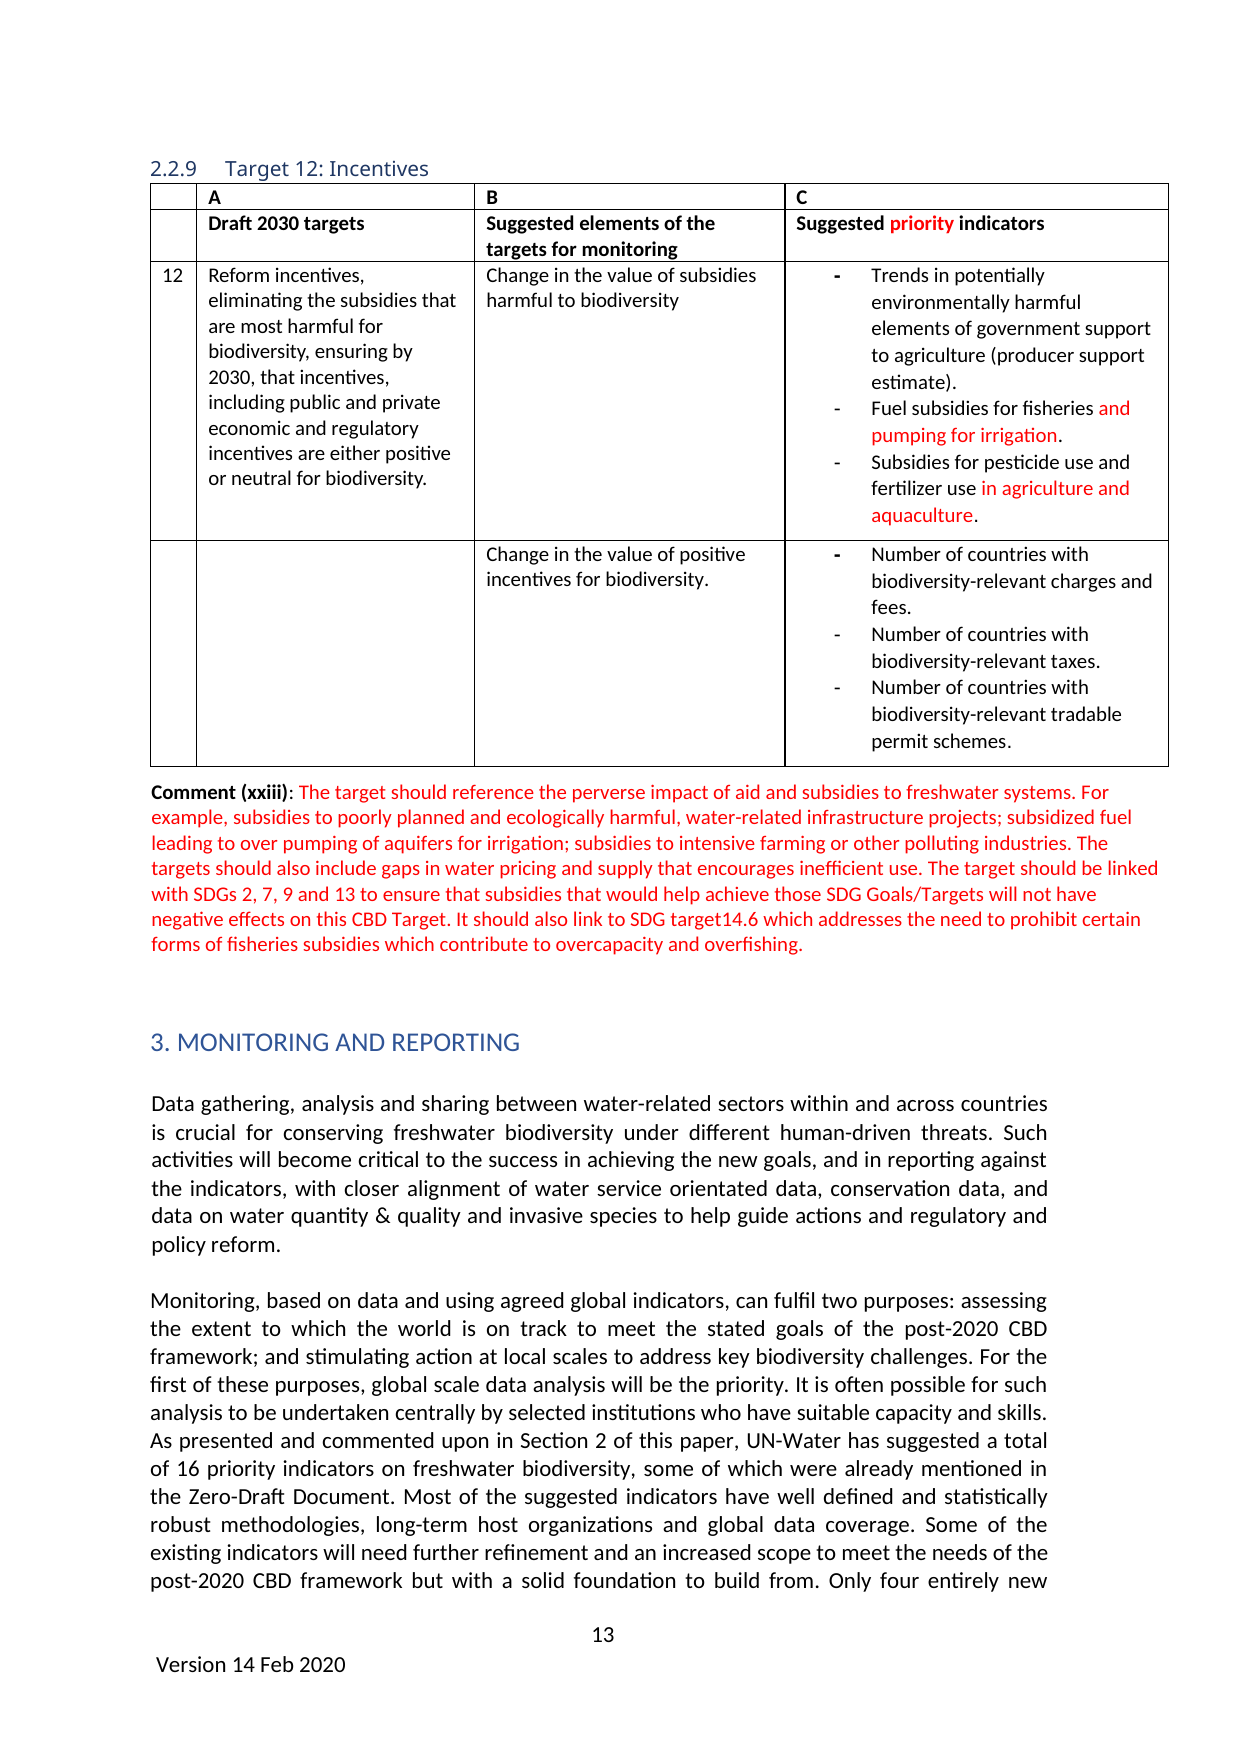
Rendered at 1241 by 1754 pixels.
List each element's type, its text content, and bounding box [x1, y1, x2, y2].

table_cell Suggested priority indicators [786, 210, 1168, 261]
table_cell Number of countries with biodiversity-relevant charges and fees. Number of countries with biodiversity-relevant taxes. Number of countries with biodiversity-relevant tradable permit schemes. [786, 541, 1168, 766]
table_header B [475, 184, 784, 209]
table_header A [197, 184, 474, 209]
table_cell Change in the value of subsidies harmful to biodiversity [475, 262, 784, 540]
text Comment (xxiii): The target should reference the perverse impact of aid and subsidies to freshwater systems. For example, subsidies to poorly planned and ecologically harmful, water-related infrastructure projects; subsidized fuel leading to over pumping of aquifers for irrigation; subsidies to intensive farming or other polluting industries. The targets should also include gaps in water pricing and supply that encourages inefficient use. The target should be linked with SDGs 2, 7, 9 and 13 to ensure that subsidies that would help achieve those SDG Goals/Targets will not have negative effects on this CBD Target. It should also link to SDG target14.6 which addresses the need to prohibit certain forms of fisheries subsidies which contribute to overcapacity and overfishing. [151, 779, 1169, 957]
text Data gathering, analysis and sharing between water-related sectors within and across countries is crucial for conserving freshwater biodiversity under different human-driven threats. Such activities will become critical to the success in achieving the new goals, and in reporting against the indicators, with closer alignment of water service orientated data, conservation data, and data on water quantity & quality and invasive species to help guide actions and regulatory and policy reform. [151, 1089, 1050, 1258]
table_cell Suggested elements of the targets for monitoring [475, 210, 784, 261]
table_cell [151, 210, 196, 261]
table_header [151, 184, 196, 209]
table_cell Draft 2030 targets [197, 210, 474, 261]
table_header C [786, 184, 1168, 209]
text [150, 1286, 1050, 1594]
table_cell Trends in potentially environmentally harmful elements of government support to agriculture (producer support estimate). Fuel subsidies for fisheries and pumping for irrigation. Subsidies for pesticide use and fertilizer use in agriculture and aquaculture. [786, 262, 1168, 540]
table_cell Reform incentives, eliminating the subsidies that are most harmful for biodiversity, ensuring by 2030, that incentives, including public and private economic and regulatory incentives are either positive or neutral for biodiversity. [197, 262, 474, 540]
subtitle 3. MONITORING AND REPORTING [150, 1026, 1050, 1059]
subtitle 2.2.9 Target 12: Incentives [150, 154, 1050, 183]
table_cell [197, 541, 474, 766]
table_cell [151, 541, 196, 766]
table_cell 12 [151, 262, 196, 540]
table_cell Change in the value of positive incentives for biodiversity. [475, 541, 784, 766]
